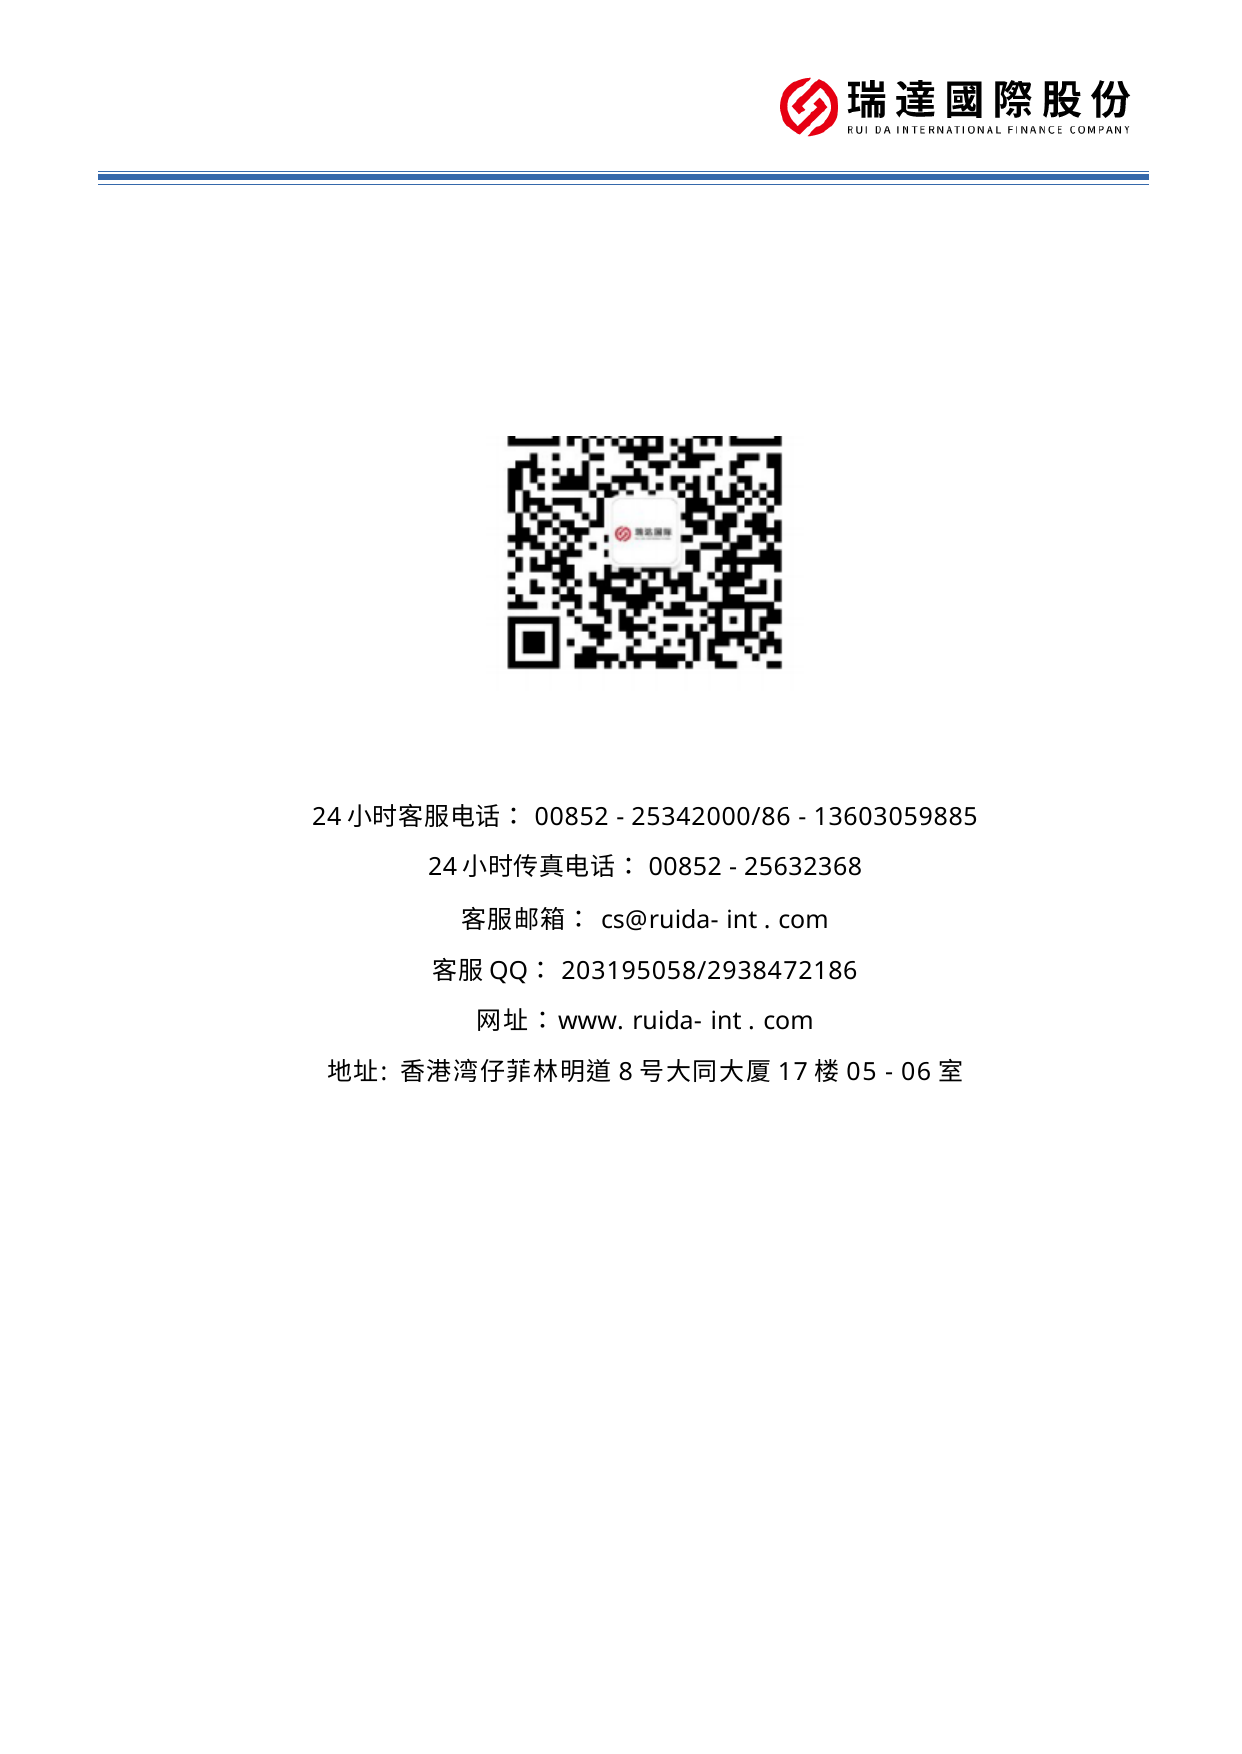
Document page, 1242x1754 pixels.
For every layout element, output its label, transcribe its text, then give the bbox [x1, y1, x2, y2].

text 网址：www. ruida- int . com [106, 1010, 1184, 1034]
picture [486, 436, 804, 691]
text 24小时客服电话： 00852 - 25342000/86 - 13603059885 [106, 804, 1184, 831]
text 客服邮箱： cs@ruida- int . com [106, 907, 1184, 934]
text 地址: 香港湾仔菲林明道8号大同大厦17楼05 - 06室 [106, 1061, 1184, 1086]
text 客服QQ： 203195058/2938472186 [106, 958, 1184, 985]
picture [769, 37, 1141, 171]
text 24小时传真电话： 00852 - 25632368 [106, 855, 1184, 880]
